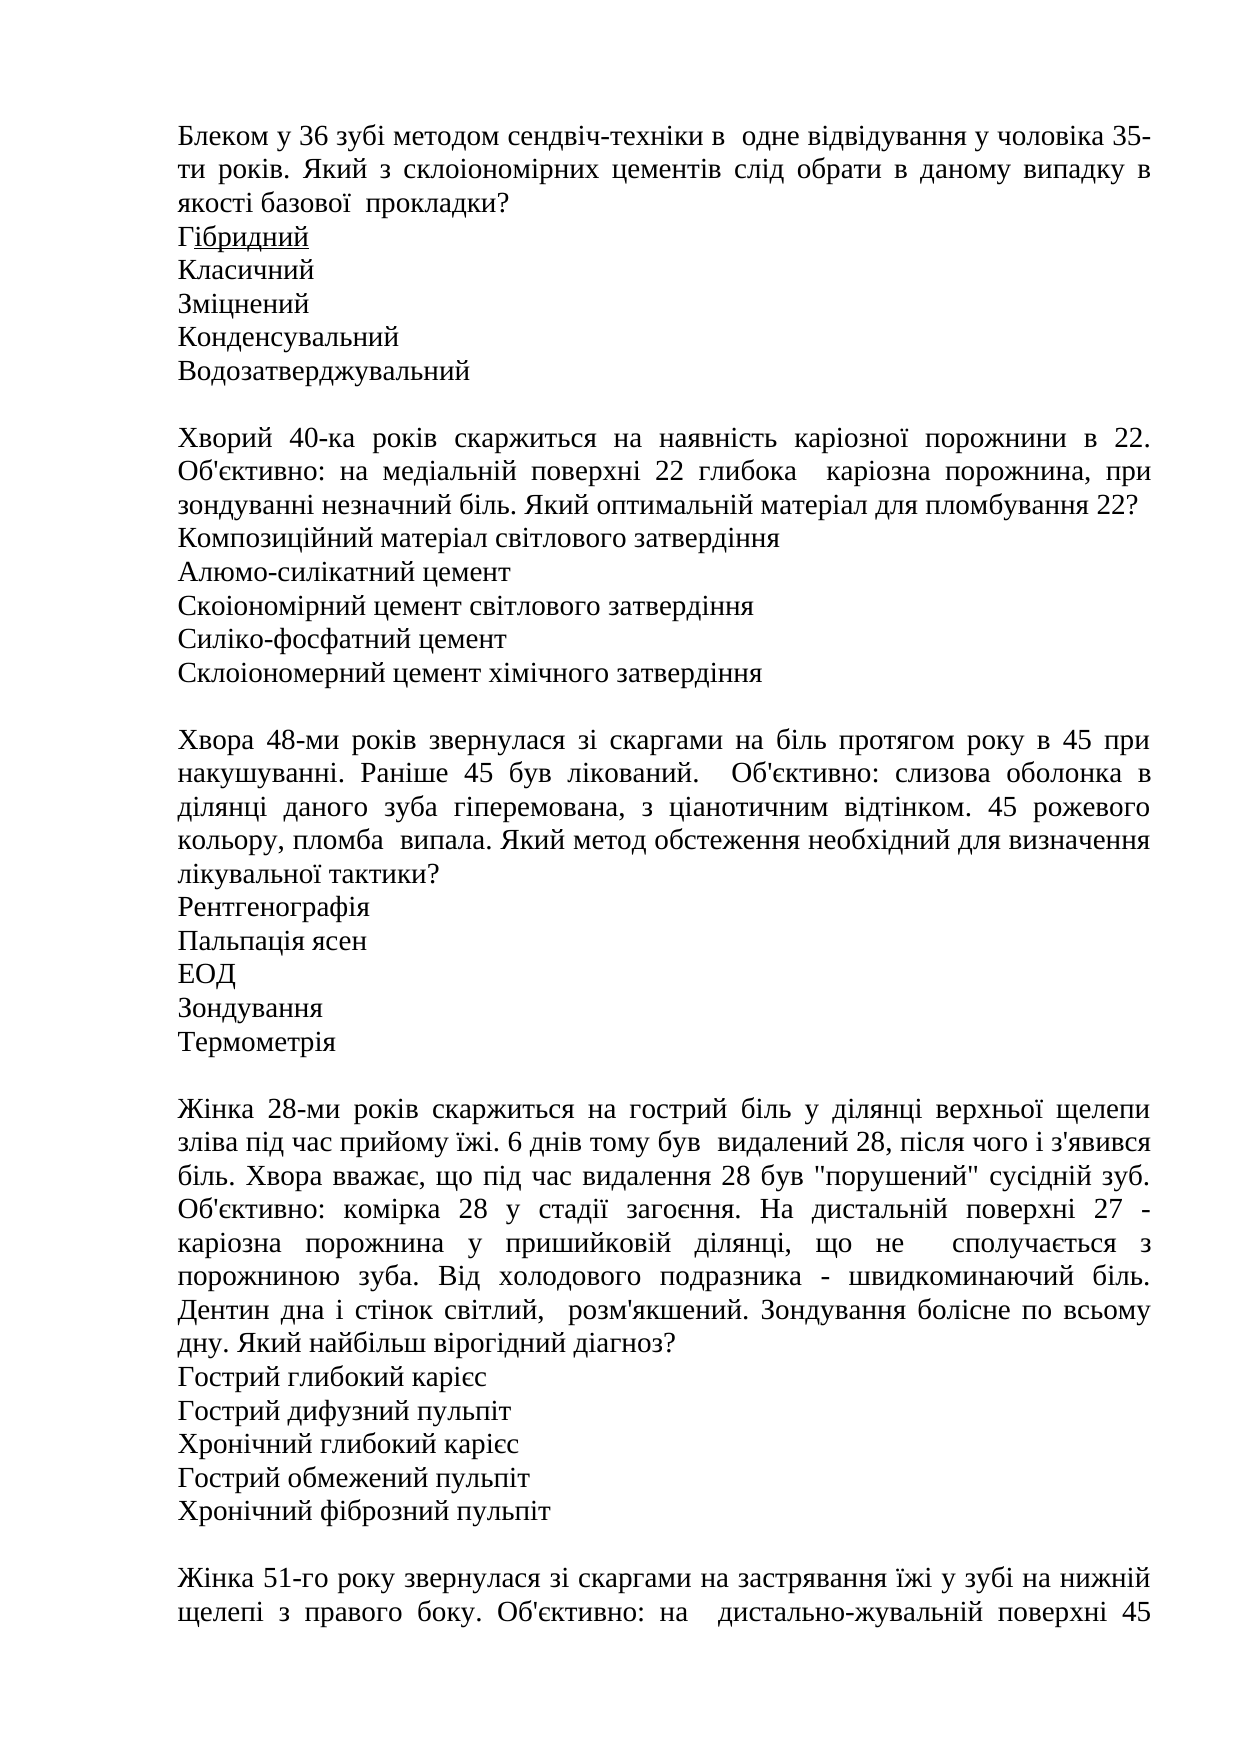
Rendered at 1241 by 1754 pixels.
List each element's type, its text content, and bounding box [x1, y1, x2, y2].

text Гострий дифузний пульпіт [177, 1393, 1152, 1426]
text Водозатверджувальний [177, 353, 1152, 386]
text Скоіономірний цемент світлового затвердіння [177, 588, 1152, 621]
text Алюмо-силікатний цемент [177, 554, 1152, 588]
text Конденсувальний [177, 319, 1152, 353]
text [177, 1560, 1152, 1627]
text Хронічний фіброзний пульпіт [177, 1493, 1152, 1527]
text Класичний [177, 252, 1152, 286]
text Силіко-фосфатний цемент [177, 621, 1152, 655]
text Зондування [177, 990, 1152, 1024]
text Термометрія [177, 1024, 1152, 1057]
text Хронічний глибокий карієс [177, 1426, 1152, 1460]
text Хворий 40-ка років скаржиться на наявність каріозної порожнини в 22. Об'єктивно: на медіальній поверхні 22 глибока каріозна порожнина, при зондуванні незначний біль. Який оптимальній матеріал для пломбування 22? [177, 420, 1152, 521]
text Зміцнений [177, 286, 1152, 319]
text Гібридний [177, 219, 1152, 252]
text Гострий глибокий карієс [177, 1359, 1152, 1393]
text ЕОД [177, 957, 1152, 990]
text Пальпація ясен [177, 923, 1152, 957]
text Композиційний матеріал світлового затвердіння [177, 521, 1152, 554]
text Хвора 48-ми років звернулася зі скаргами на біль протягом року в 45 при накушуванні. Раніше 45 був лікований. Об'єктивно: слизова оболонка в ділянці даного зуба гіперемована, з ціанотичним відтінком. 45 рожевого кольору, пломба випала. Який метод обстеження необхідний для визначення лікувальної тактики? [177, 722, 1152, 889]
text Гострий обмежений пульпіт [177, 1460, 1152, 1493]
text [177, 118, 1152, 219]
text Рентгенографія [177, 889, 1152, 923]
text Жінка 28-ми років скаржиться на гострий біль у ділянці верхньої щелепи зліва під час прийому їжі. 6 днів тому був видалений 28, після чого і з'явився біль. Хвора вважає, що під час видалення 28 був "порушений" сусідній зуб. Об'єктивно: комірка 28 у стадії загоєння. На дистальній поверхні 27 - каріозна порожнина у пришийковій ділянці, що не сполучається з порожниною зуба. Від холодового подразника - швидкоминаючий біль. Дентин дна і стінок світлий, розм'якшений. Зондування болісне по всьому дну. Який найбільш вірогідний діагноз? [177, 1091, 1152, 1359]
text Склоіономерний цемент хімічного затвердіння [177, 655, 1152, 688]
